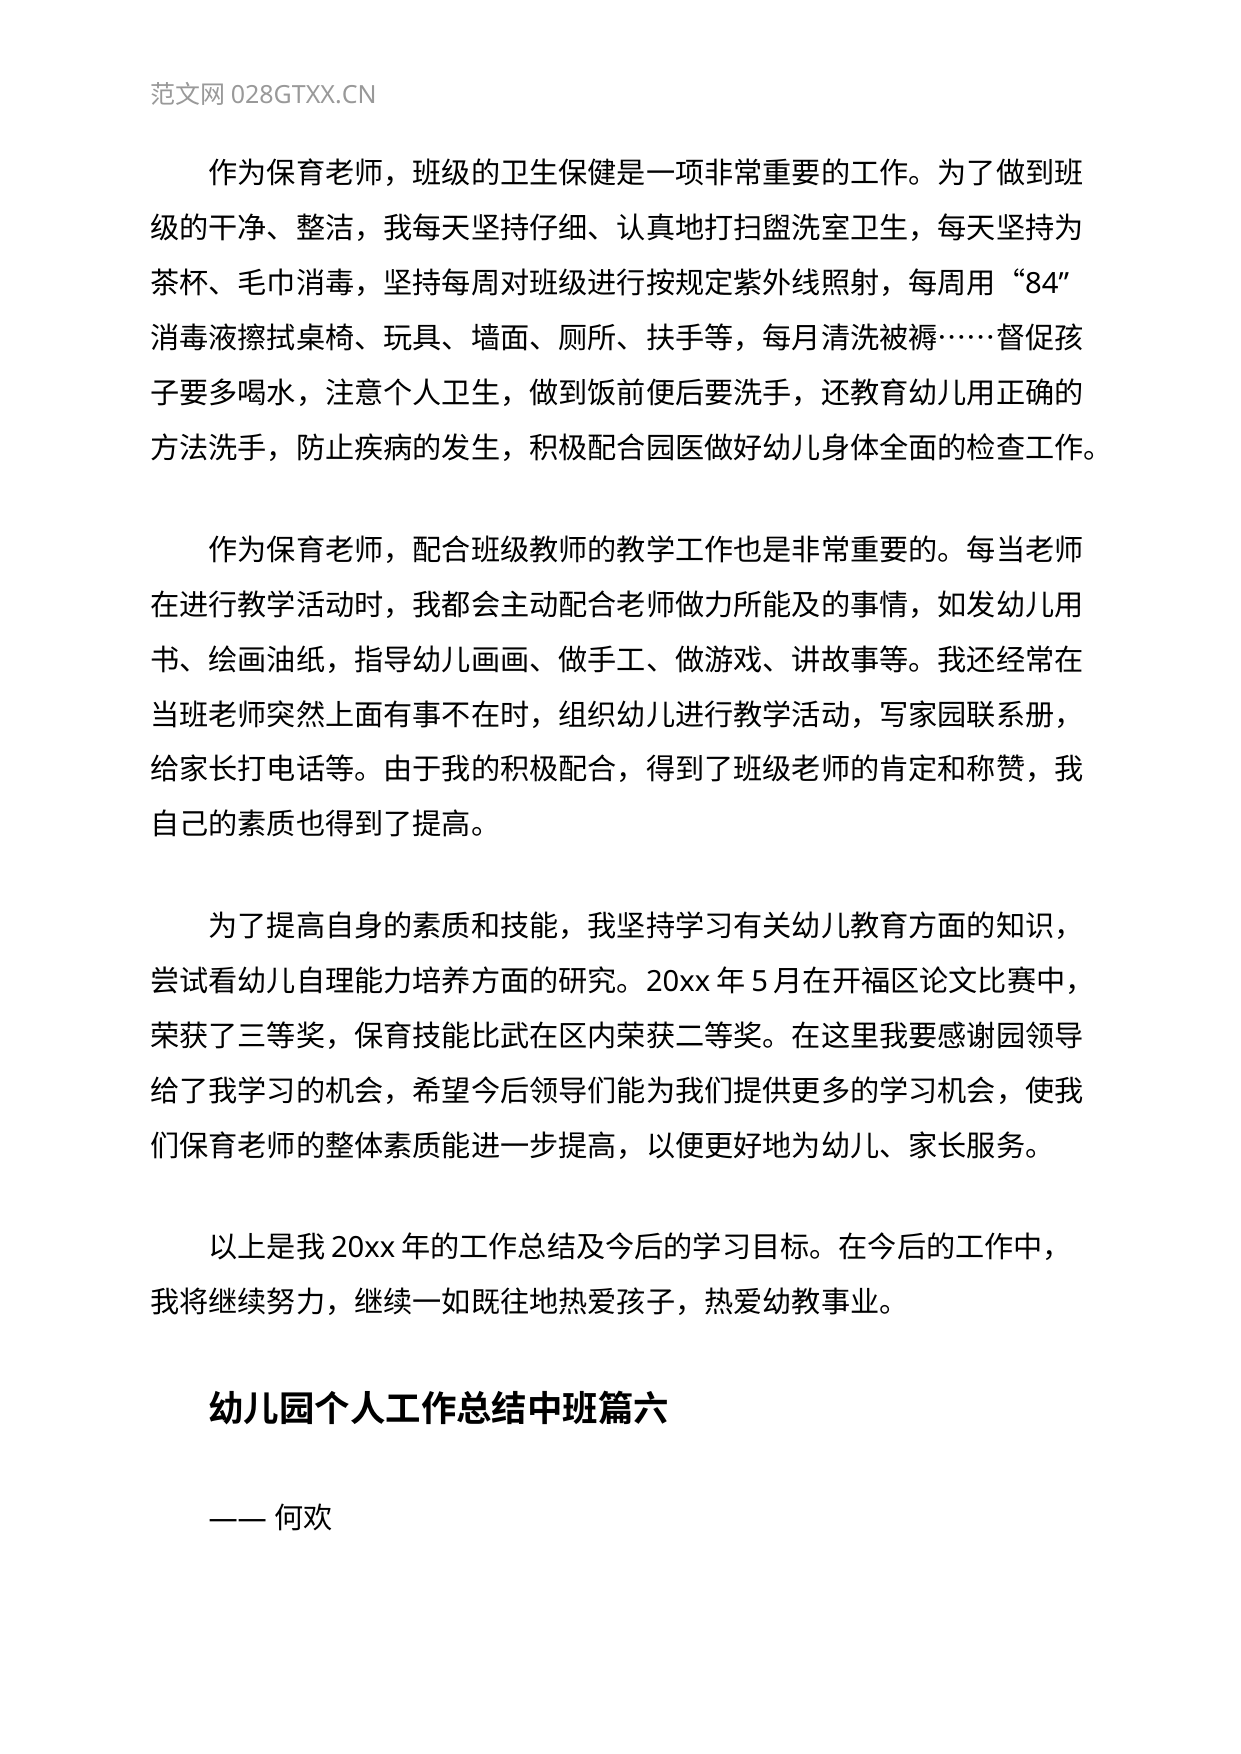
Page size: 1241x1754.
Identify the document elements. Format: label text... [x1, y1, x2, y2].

text 为了提高自身的素质和技能，我坚持学习有关幼儿教育方面的知识，尝试看幼儿自理能力培养方面的研究。20xx年5月在开福区论文比赛中，荣获了三等奖，保育技能比武在区内荣获二等奖。在这里我要感谢园领导给了我学习的机会，希望今后领导们能为我们提供更多的学习机会，使我们保育老师的整体素质能进一步提高，以便更好地为幼儿、家长服务。 [150, 903, 1090, 1164]
text 幼儿园个人工作总结中班篇六 [150, 1381, 1090, 1432]
text 以上是我20xx年的工作总结及今后的学习目标。在今后的工作中，我将继续努力，继续一如既往地热爱孩子，热爱幼教事业。 [150, 1224, 1090, 1321]
text 作为保育老师，配合班级教师的教学工作也是非常重要的。每当老师在进行教学活动时，我都会主动配合老师做力所能及的事情，如发幼儿用书、绘画油纸，指导幼儿画画、做手工、做游戏、讲故事等。我还经常在当班老师突然上面有事不在时，组织幼儿进行教学活动，写家园联系册，给家长打电话等。由于我的积极配合，得到了班级老师的肯定和称赞，我自己的素质也得到了提高。 [150, 526, 1090, 843]
text —— 何欢 [150, 1494, 1090, 1537]
text 作为保育老师，班级的卫生保健是一项非常重要的工作。为了做到班级的干净、整洁，我每天坚持仔细、认真地打扫盥洗室卫生，每天坚持为茶杯、毛巾消毒，坚持每周对班级进行按规定紫外线照射，每周用“84”消毒液擦拭桌椅、玩具、墙面、厕所、扶手等，每月清洗被褥……督促孩子要多喝水，注意个人卫生，做到饭前便后要洗手，还教育幼儿用正确的方法洗手，防止疾病的发生，积极配合园医做好幼儿身体全面的检查工作。 [150, 150, 1090, 467]
